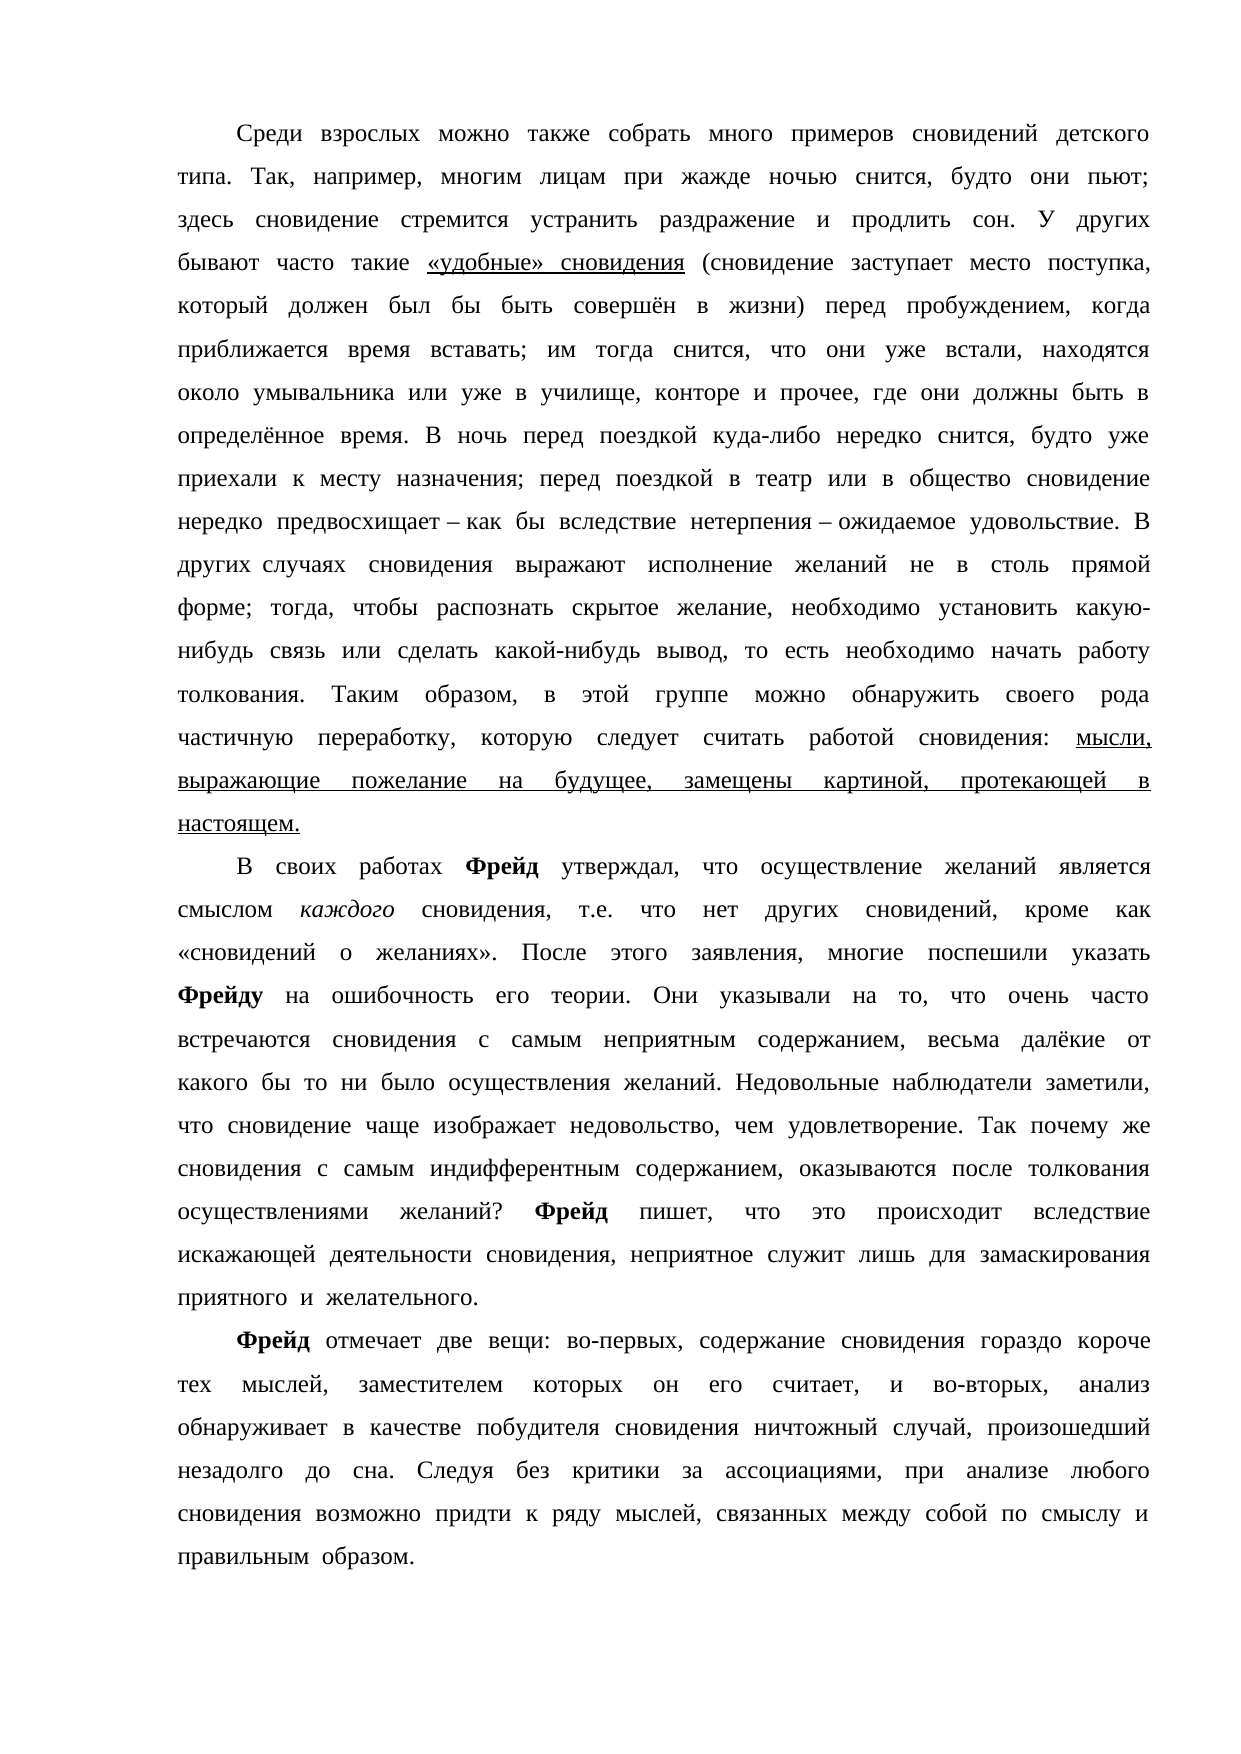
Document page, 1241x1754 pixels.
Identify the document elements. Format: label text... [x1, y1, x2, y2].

text Среди взрослых можно также собрать много примеров сновидений детского типа. Так, например, многим лицам при жажде ночью снится, будто они пьют; здесь сновидение стремится устранить раздражение и продлить сон. У других бывают часто такие «удобные» сновидения (сновидение заступает место поступка, который должен был бы быть совершён в жизни) перед пробуждением, когда приближается время вставать; им тогда снится, что они уже встали, находятся около умывальника или уже в училище, конторе и прочее, где они должны быть в определённое время. В ночь перед поездкой куда-либо нередко снится, будто уже приехали к месту назначения; перед поездкой в театр или в общество сновидение нередко предвосхищает – как бы вследствие нетерпения – ожидаемое удовольствие. В других случаях сновидения выражают исполнение желаний не в столь прямой форме; тогда, чтобы распознать скрытое желание, необходимо установить какую-нибудь связь или сделать какой-нибудь вывод, то есть необходимо начать работу толкования. Таким образом, в этой группе можно обнаружить своего рода частичную переработку, которую следует считать работой сновидения: мысли, выражающие пожелание на будущее, замещены картиной, протекающей в настоящем. [177, 118, 1152, 837]
text В своих работах Фрейд утверждал, что осуществление желаний является смыслом каждого сновидения, т.е. что нет других сновидений, кроме как «сновидений о желаниях». После этого заявления, многие поспешили указать Фрейду на ошибочность его теории. Они указывали на то, что очень часто встречаются сновидения с самым неприятным содержанием, весьма далёкие от какого бы то ни было осуществления желаний. Недовольные наблюдатели заметили, что сновидение чаще изображает недовольство, чем удовлетворение. Так почему же сновидения с самым индифферентным содержанием, оказываются после толкования осуществлениями желаний? Фрейд пишет, что это происходит вследствие искажающей деятельности сновидения, неприятное служит лишь для замаскирования приятного и желательного. [177, 851, 1152, 1311]
text Фрейд отмечает две вещи: во-первых, содержание сновидения гораздо короче тех мыслей, заместителем которых он его считает, и во-вторых, анализ обнаруживает в качестве побудителя сновидения ничтожный случай, произошедший незадолго до сна. Следуя без критики за ассоциациями, при анализе любого сновидения возможно придти к ряду мыслей, связанных между собой по смыслу и правильным образом. [177, 1326, 1152, 1570]
